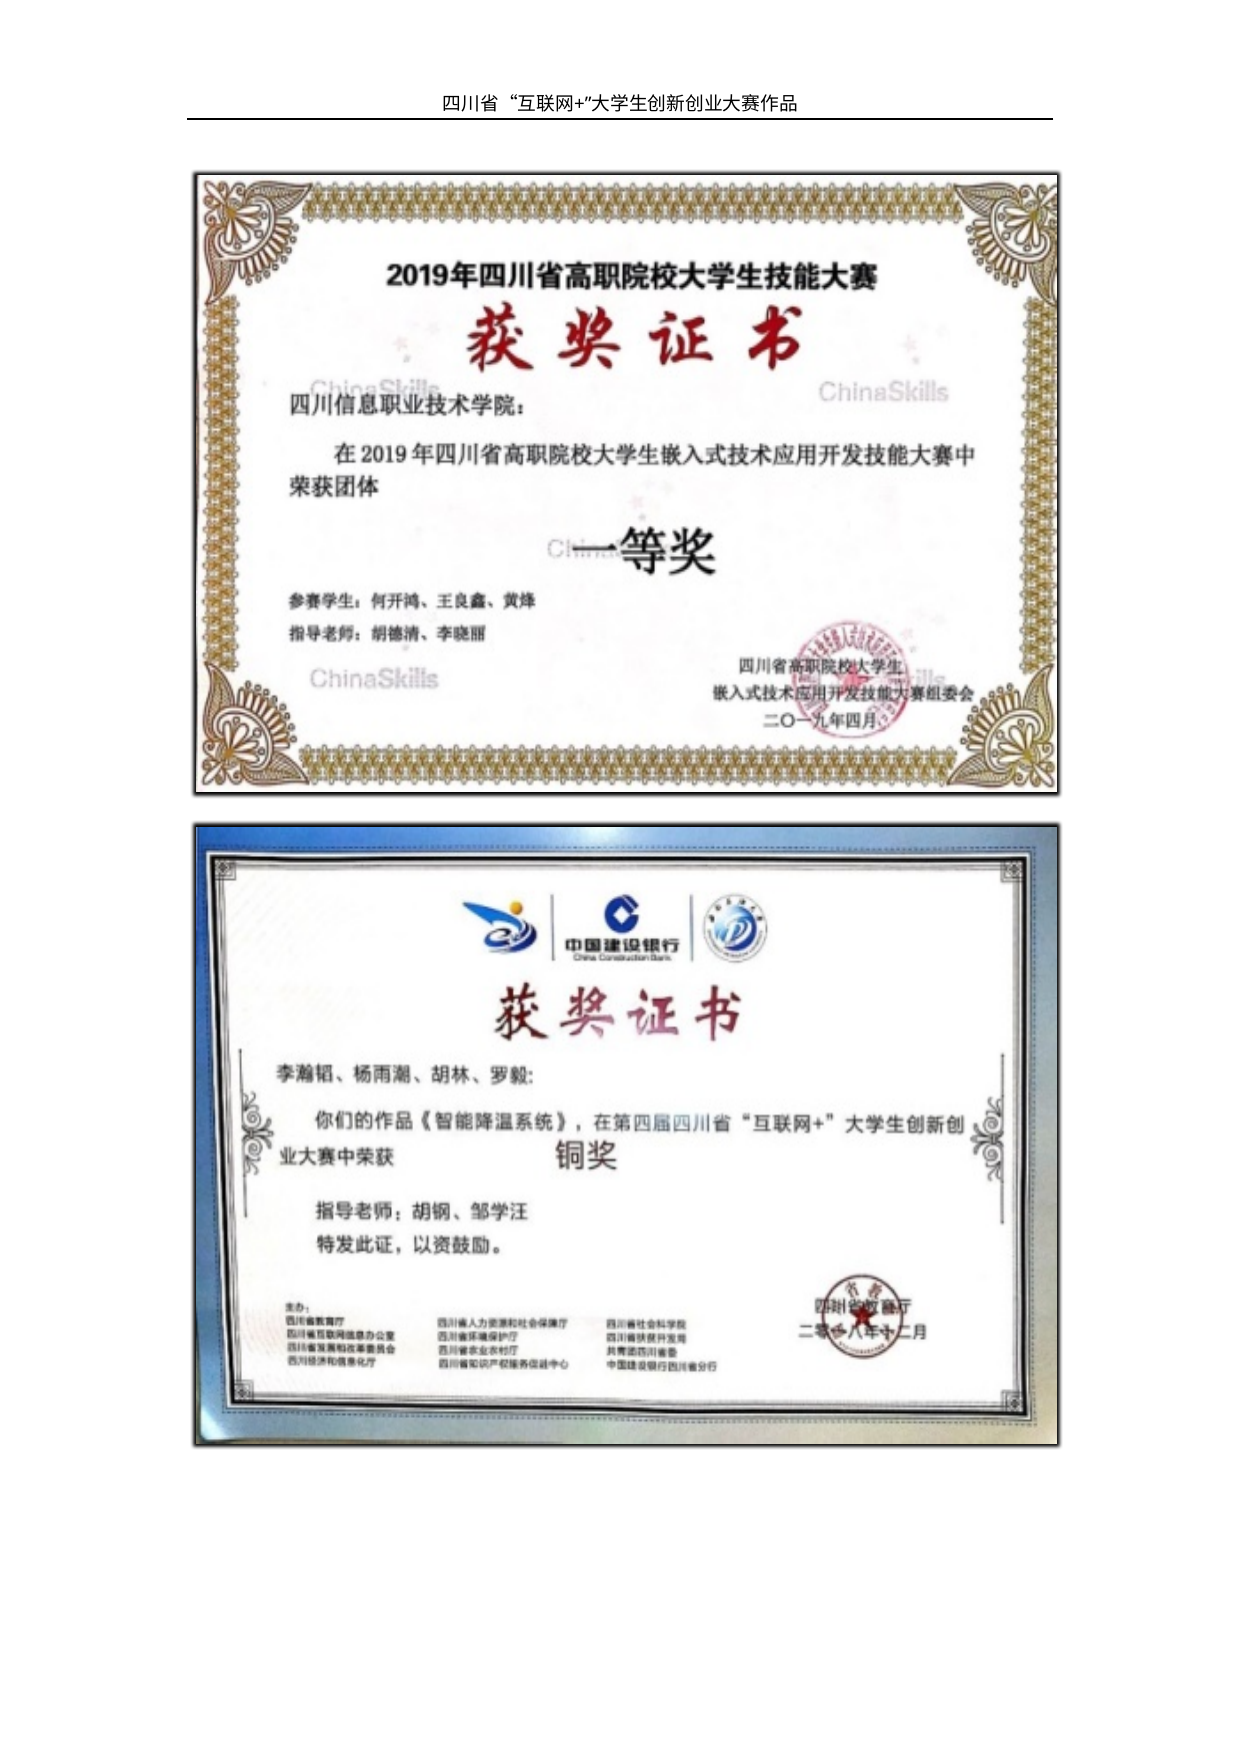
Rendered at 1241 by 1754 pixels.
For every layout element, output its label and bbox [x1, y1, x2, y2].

picture [196, 827, 1057, 1444]
picture [196, 175, 1057, 792]
